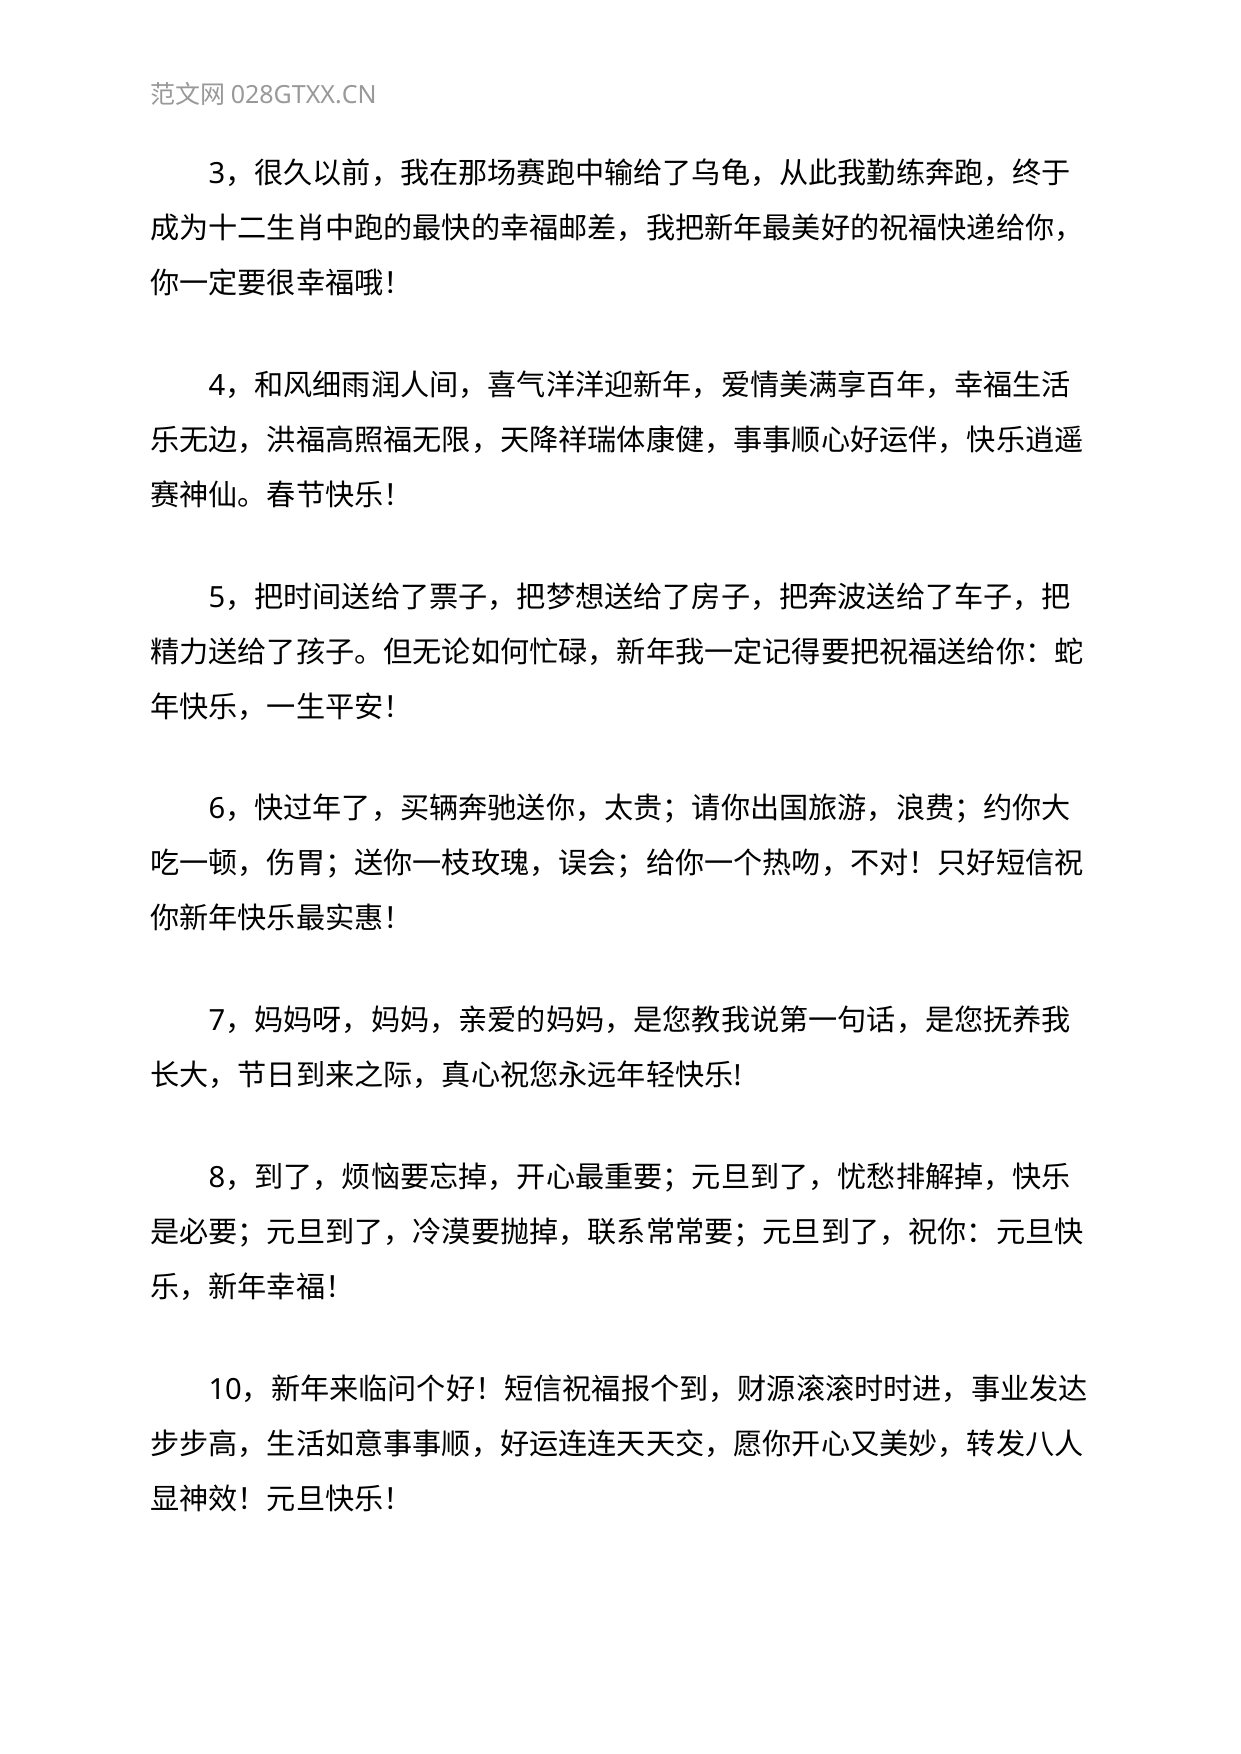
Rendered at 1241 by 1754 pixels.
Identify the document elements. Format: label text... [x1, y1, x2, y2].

text 6，快过年了，买辆奔驰送你，太贵；请你出国旅游，浪费；约你大吃一顿，伤胃；送你一枝玫瑰，误会；给你一个热吻，不对！只好短信祝你新年快乐最实惠！ [150, 785, 1090, 937]
text 7，妈妈呀，妈妈，亲爱的妈妈，是您教我说第一句话，是您抚养我长大，节日到来之际，真心祝您永远年轻快乐! [150, 997, 1090, 1094]
text 3，很久以前，我在那场赛跑中输给了乌龟，从此我勤练奔跑，终于成为十二生肖中跑的最快的幸福邮差，我把新年最美好的祝福快递给你，你一定要很幸福哦！ [150, 150, 1090, 302]
text 10，新年来临问个好！短信祝福报个到，财源滚滚时时进，事业发达步步高，生活如意事事顺，好运连连天天交，愿你开心又美妙，转发八人显神效！元旦快乐！ [150, 1365, 1090, 1517]
text 8，到了，烦恼要忘掉，开心最重要；元旦到了，忧愁排解掉，快乐是必要；元旦到了，冷漠要抛掉，联系常常要；元旦到了，祝你：元旦快乐，新年幸福！ [150, 1154, 1090, 1306]
text 4，和风细雨润人间，喜气洋洋迎新年，爱情美满享百年，幸福生活乐无边，洪福高照福无限，天降祥瑞体康健，事事顺心好运伴，快乐逍遥赛神仙。春节快乐！ [150, 362, 1090, 514]
text 5，把时间送给了票子，把梦想送给了房子，把奔波送给了车子，把精力送给了孩子。但无论如何忙碌，新年我一定记得要把祝福送给你：蛇年快乐，一生平安！ [150, 573, 1090, 726]
